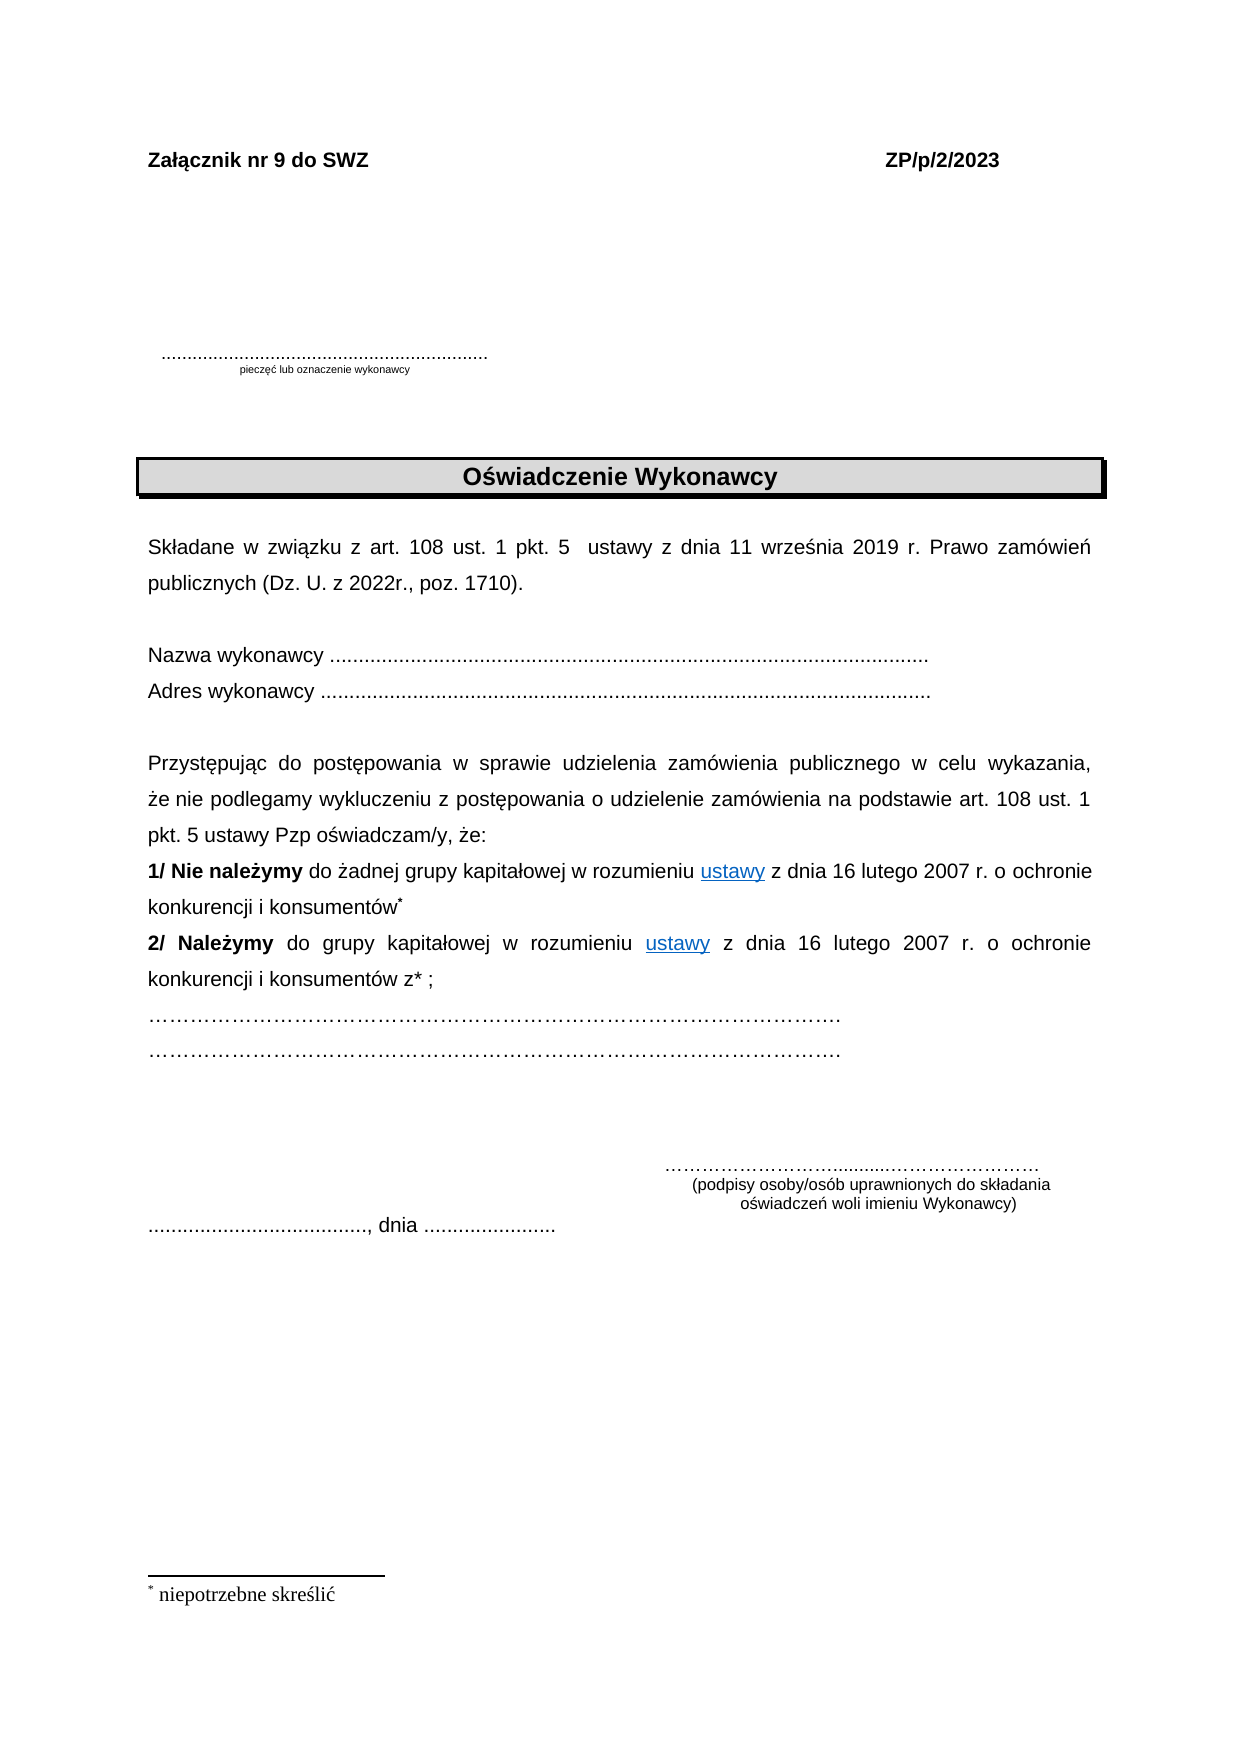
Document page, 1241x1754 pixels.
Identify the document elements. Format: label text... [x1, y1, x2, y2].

text ............................................................... [148, 342, 502, 363]
text Przystępując do postępowania w sprawie udzielenia zamówienia publicznego w celu wykazania, że nie podlegamy wykluczeniu z postępowania o udzielenie zamówienia na podstawie art. 108 ust. 1 pkt. 5 ustawy Pzp oświadczam/y, że: [148, 751, 1093, 847]
text ......................................, dnia ....................... [148, 1213, 1093, 1237]
text ………………………………………………………………………………………. [148, 1038, 1093, 1062]
text pieczęć lub oznaczenie wykonawcy [148, 363, 502, 385]
text Nazwa wykonawcy ........................................................................................................ [148, 643, 1093, 667]
text (podpisy osoby/osób uprawnionych do składania oświadczeń woli imieniu Wykonawcy) [650, 1175, 1093, 1213]
text ………………………………………………………………………………………. [148, 1002, 1093, 1026]
text Składane w związku z art. 108 ust. 1 pkt. 5 ustawy z dnia 11 września 2019 r. Prawo zamówień publicznych (Dz. U. z 2022r., poz. 1710). [148, 535, 1093, 595]
subtitle Oświadczenie Wykonawcy [139, 460, 1101, 493]
text ………………………...........…………………… [148, 1153, 1093, 1175]
text 1/ Nie należymy do żadnej grupy kapitałowej w rozumieniu ustawy z dnia 16 lutego 2007 r. o ochronie konkurencji i konsumentów* [148, 859, 1093, 918]
text 2/ Należymy do grupy kapitałowej w rozumieniu ustawy z dnia 16 lutego 2007 r. o ochronie konkurencji i konsumentów z* ; [148, 931, 1093, 990]
text Adres wykonawcy .......................................................................................................... [148, 679, 1093, 703]
text Załącznik nr 9 do SWZ ZP/p/2/2023 [148, 148, 1093, 172]
